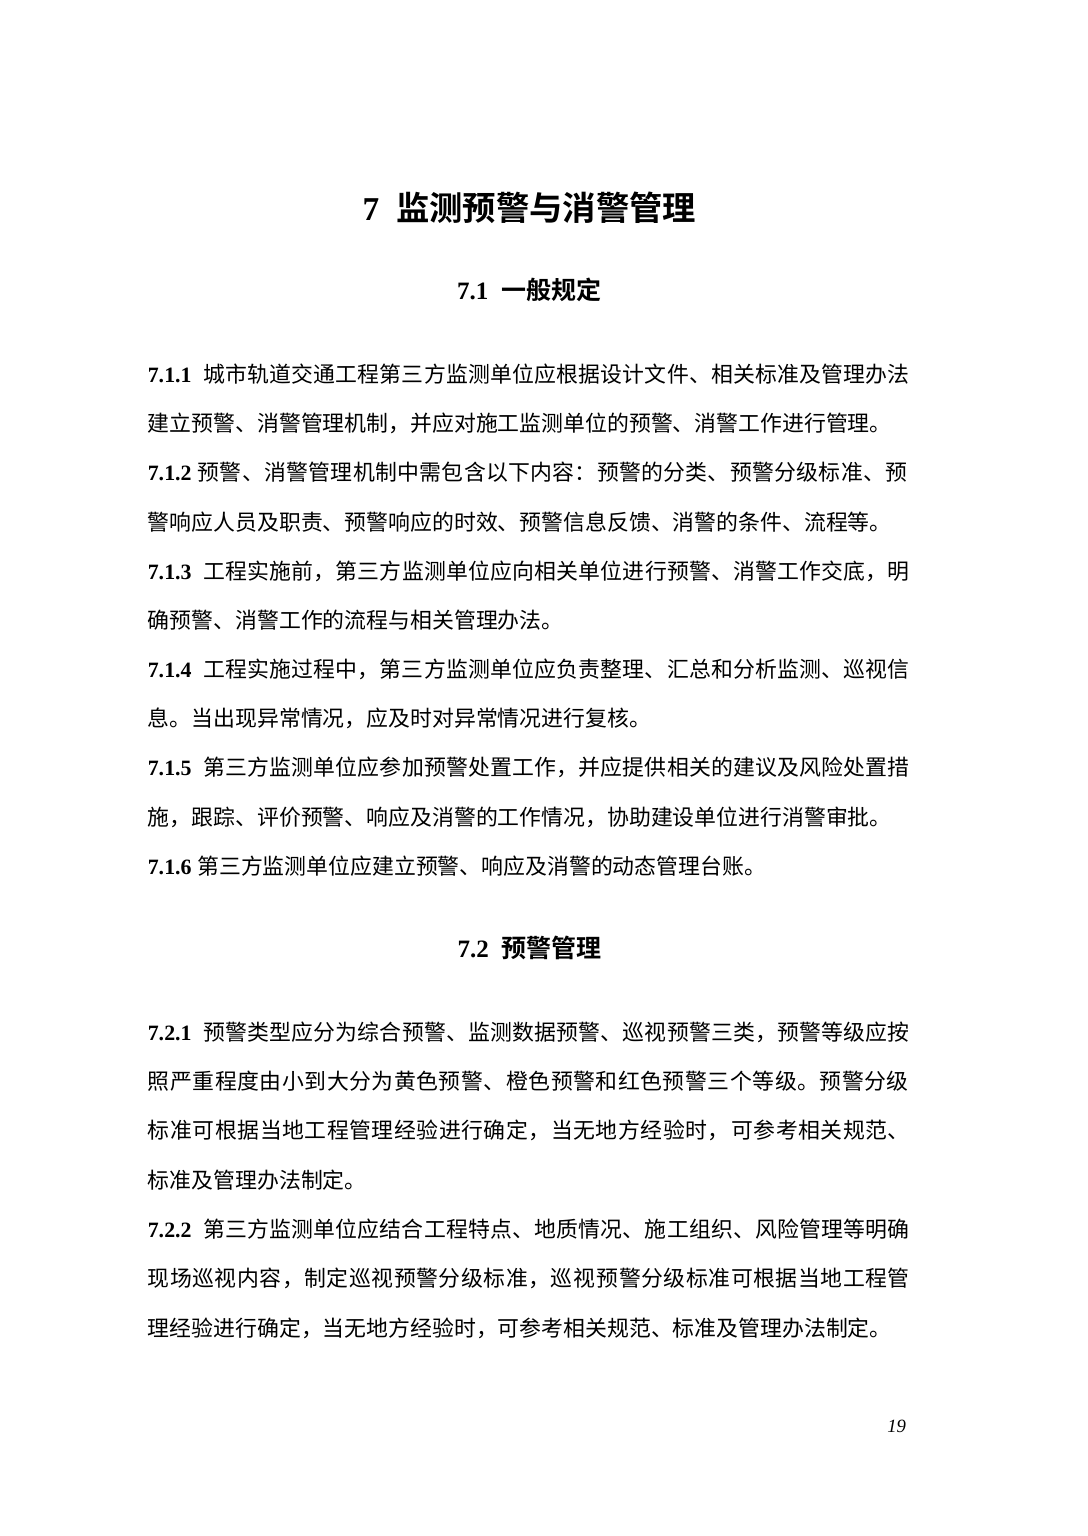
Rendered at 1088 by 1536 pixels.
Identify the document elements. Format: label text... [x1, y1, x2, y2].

text 7.1.6 第三方监测单位应建立预警、响应及消警的动态管理台账。 [148, 848, 910, 881]
text 7.2.2 第三方监测单位应结合工程特点、地质情况、施工组织、风险管理等明确现场巡视内容，制定巡视预警分级标准，巡视预警分级标准可根据当地工程管理经验进行确定，当无地方经验时，可参考相关规范、标准及管理办法制定。 [148, 1211, 910, 1343]
text 7.1.1 城市轨道交通工程第三方监测单位应根据设计文件、相关标准及管理办法建立预警、消警管理机制，并应对施工监测单位的预警、消警工作进行管理。 [148, 356, 910, 439]
text 7.1.5 第三方监测单位应参加预警处置工作，并应提供相关的建议及风险处置措施，跟踪、评价预警、响应及消警的工作情况，协助建设单位进行消警审批。 [148, 750, 910, 832]
text 7.1.4 工程实施过程中，第三方监测单位应负责整理、汇总和分析监测、巡视信息。当出现异常情况，应及时对异常情况进行复核。 [148, 651, 910, 734]
text 7.1 一般规定 [148, 256, 910, 322]
text 7.2 预警管理 [148, 913, 910, 979]
text 7.1.3 工程实施前，第三方监测单位应向相关单位进行预警、消警工作交底，明确预警、消警工作的流程与相关管理办法。 [148, 553, 910, 636]
text 7 监测预警与消警管理 [148, 173, 910, 239]
text 7.2.1 预警类型应分为综合预警、监测数据预警、巡视预警三类，预警等级应按照严重程度由小到大分为黄色预警、橙色预警和红色预警三个等级。预警分级标准可根据当地工程管理经验进行确定，当无地方经验时，可参考相关规范、标准及管理办法制定。 [148, 1014, 910, 1195]
text 7.1.2 预警、消警管理机制中需包含以下内容：预警的分类、预警分级标准、预警响应人员及职责、预警响应的时效、预警信息反馈、消警的条件、流程等。 [148, 455, 910, 537]
